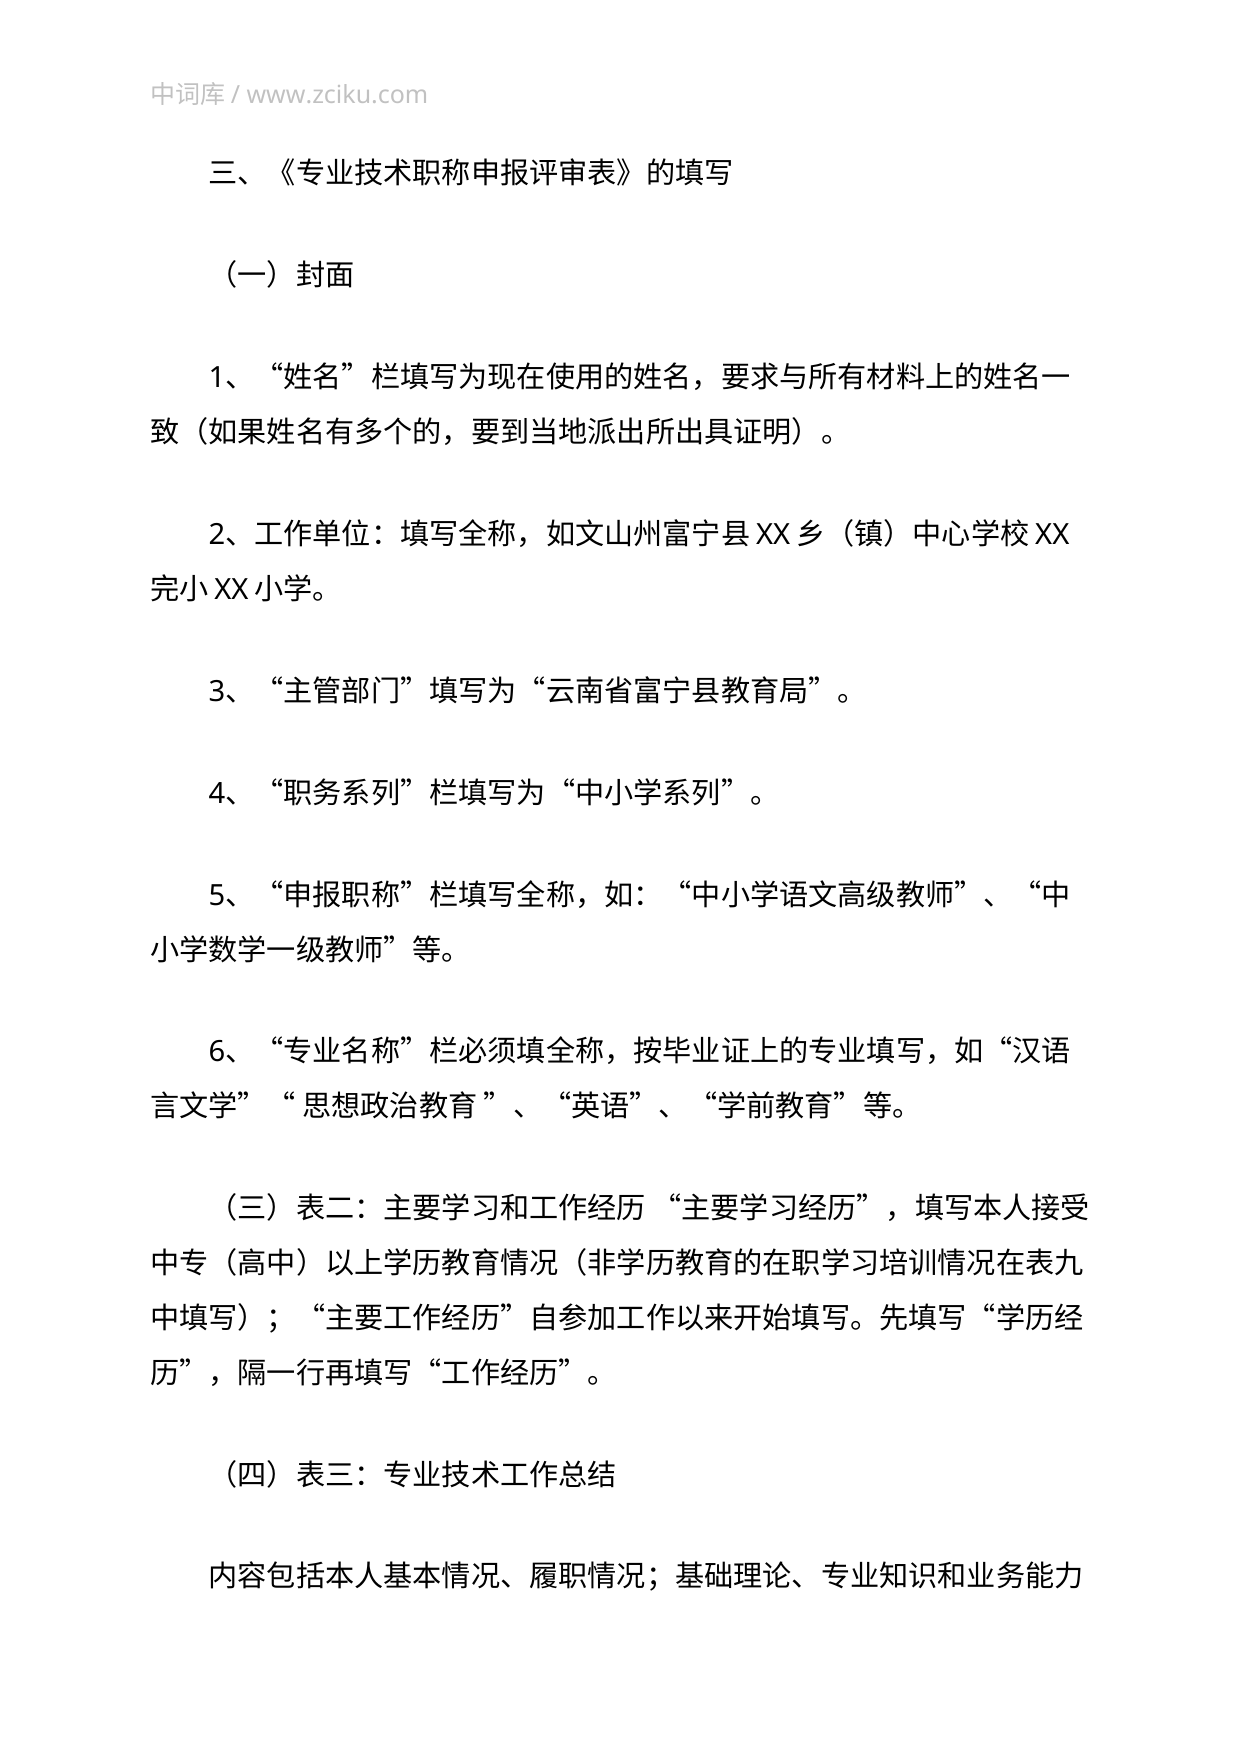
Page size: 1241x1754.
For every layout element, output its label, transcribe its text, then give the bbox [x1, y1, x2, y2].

text 2、工作单位：填写全称，如文山州富宁县XX乡（镇）中心学校XX完小XX小学。 [150, 510, 1090, 608]
text 4、“职务系列”栏填写为“中小学系列”。 [150, 769, 1090, 812]
text 5、“申报职称”栏填写全称，如：“中小学语文高级教师”、“中小学数学一级教师”等。 [150, 871, 1090, 968]
text （一）封面 [150, 252, 1090, 294]
text 6、“专业名称”栏必须填全称，按毕业证上的专业填写，如“汉语言文学”“ 思想政治教育 ”、“英语”、“学前教育”等。 [150, 1028, 1090, 1125]
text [150, 1553, 1090, 1595]
text （四）表三：专业技术工作总结 [150, 1451, 1090, 1493]
text 1、“姓名”栏填写为现在使用的姓名，要求与所有材料上的姓名一致（如果姓名有多个的，要到当地派出所出具证明）。 [150, 353, 1090, 451]
text 3、“主管部门”填写为“云南省富宁县教育局”。 [150, 667, 1090, 710]
text （三）表二：主要学习和工作经历 “主要学习经历”，填写本人接受中专（高中）以上学历教育情况（非学历教育的在职学习培训情况在表九中填写）；“主要工作经历”自参加工作以来开始填写。先填写“学历经历”，隔一行再填写“工作经历”。 [150, 1185, 1090, 1392]
text 三、《专业技术职称申报评审表》的填写 [150, 150, 1090, 192]
